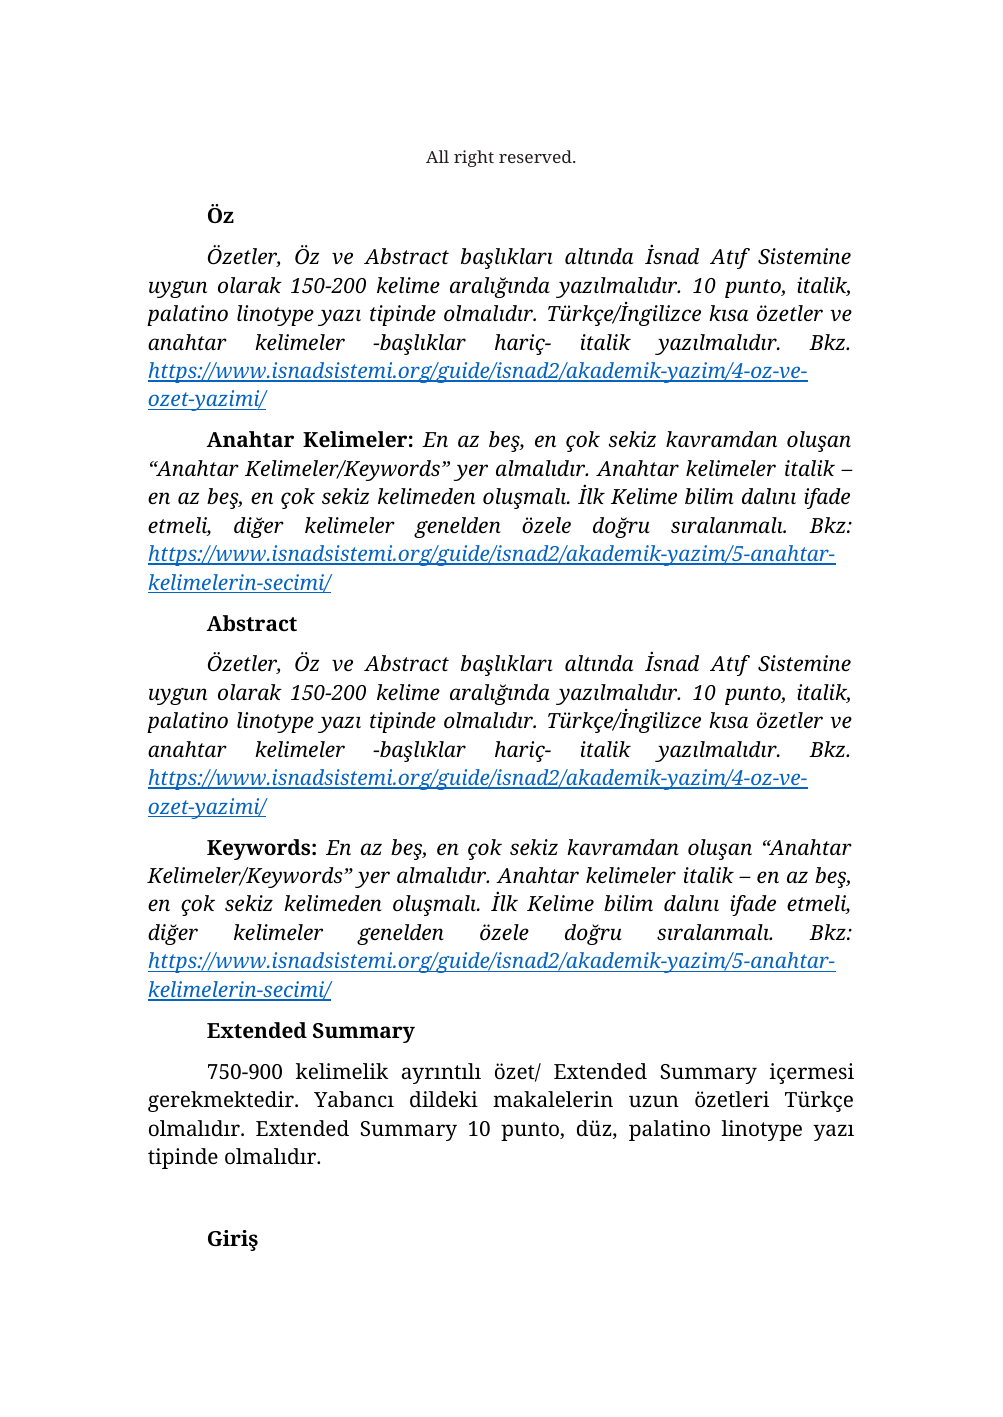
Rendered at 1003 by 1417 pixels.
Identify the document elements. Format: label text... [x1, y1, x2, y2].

text Öz [148, 201, 854, 230]
text Özetler, Öz ve Abstract başlıkları altında İsnad Atıf Sistemine uygun olarak 150-200 kelime aralığında yazılmalıdır. 10 punto, italik, palatino linotype yazı tipinde olmalıdır. Türkçe/İngilizce kısa özetler ve anahtar kelimeler -başlıklar hariç- italik yazılmalıdır. Bkz. https://www.isnadsistemi.org/guide/isnad2/akademik-yazim/4-oz-ve-ozet-yazimi/ [148, 242, 854, 413]
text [148, 148, 854, 167]
text Keywords: En az beş, en çok sekiz kavramdan oluşan “Anahtar Kelimeler/Keywords” yer almalıdır. Anahtar kelimeler italik – en az beş, en çok sekiz kelimeden oluşmalı. İlk Kelime bilim dalını ifade etmeli, diğer kelimeler genelden özele doğru sıralanmalı. Bkz: https://www.isnadsistemi.org/guide/isnad2/akademik-yazim/5-anahtar-kelimelerin-secimi/ [148, 833, 854, 1003]
text 750-900 kelimelik ayrıntılı özet/ Extended Summary içermesi gerekmektedir. Yabancı dildeki makalelerin uzun özetleri Türkçe olmalıdır. Extended Summary 10 punto, düz, palatino linotype yazı tipinde olmalıdır. [148, 1057, 854, 1171]
text Anahtar Kelimeler: En az beş, en çok sekiz kavramdan oluşan “Anahtar Kelimeler/Keywords” yer almalıdır. Anahtar kelimeler italik – en az beş, en çok sekiz kelimeden oluşmalı. İlk Kelime bilim dalını ifade etmeli, diğer kelimeler genelden özele doğru sıralanmalı. Bkz: https://www.isnadsistemi.org/guide/isnad2/akademik-yazim/5-anahtar-kelimelerin-secimi/ [148, 426, 854, 596]
text Abstract [148, 609, 854, 637]
text Extended Summary [148, 1016, 854, 1044]
text Giriş [148, 1224, 854, 1252]
text Özetler, Öz ve Abstract başlıkları altında İsnad Atıf Sistemine uygun olarak 150-200 kelime aralığında yazılmalıdır. 10 punto, italik, palatino linotype yazı tipinde olmalıdır. Türkçe/İngilizce kısa özetler ve anahtar kelimeler -başlıklar hariç- italik yazılmalıdır. Bkz. https://www.isnadsistemi.org/guide/isnad2/akademik-yazim/4-oz-ve-ozet-yazimi/ [148, 649, 854, 820]
